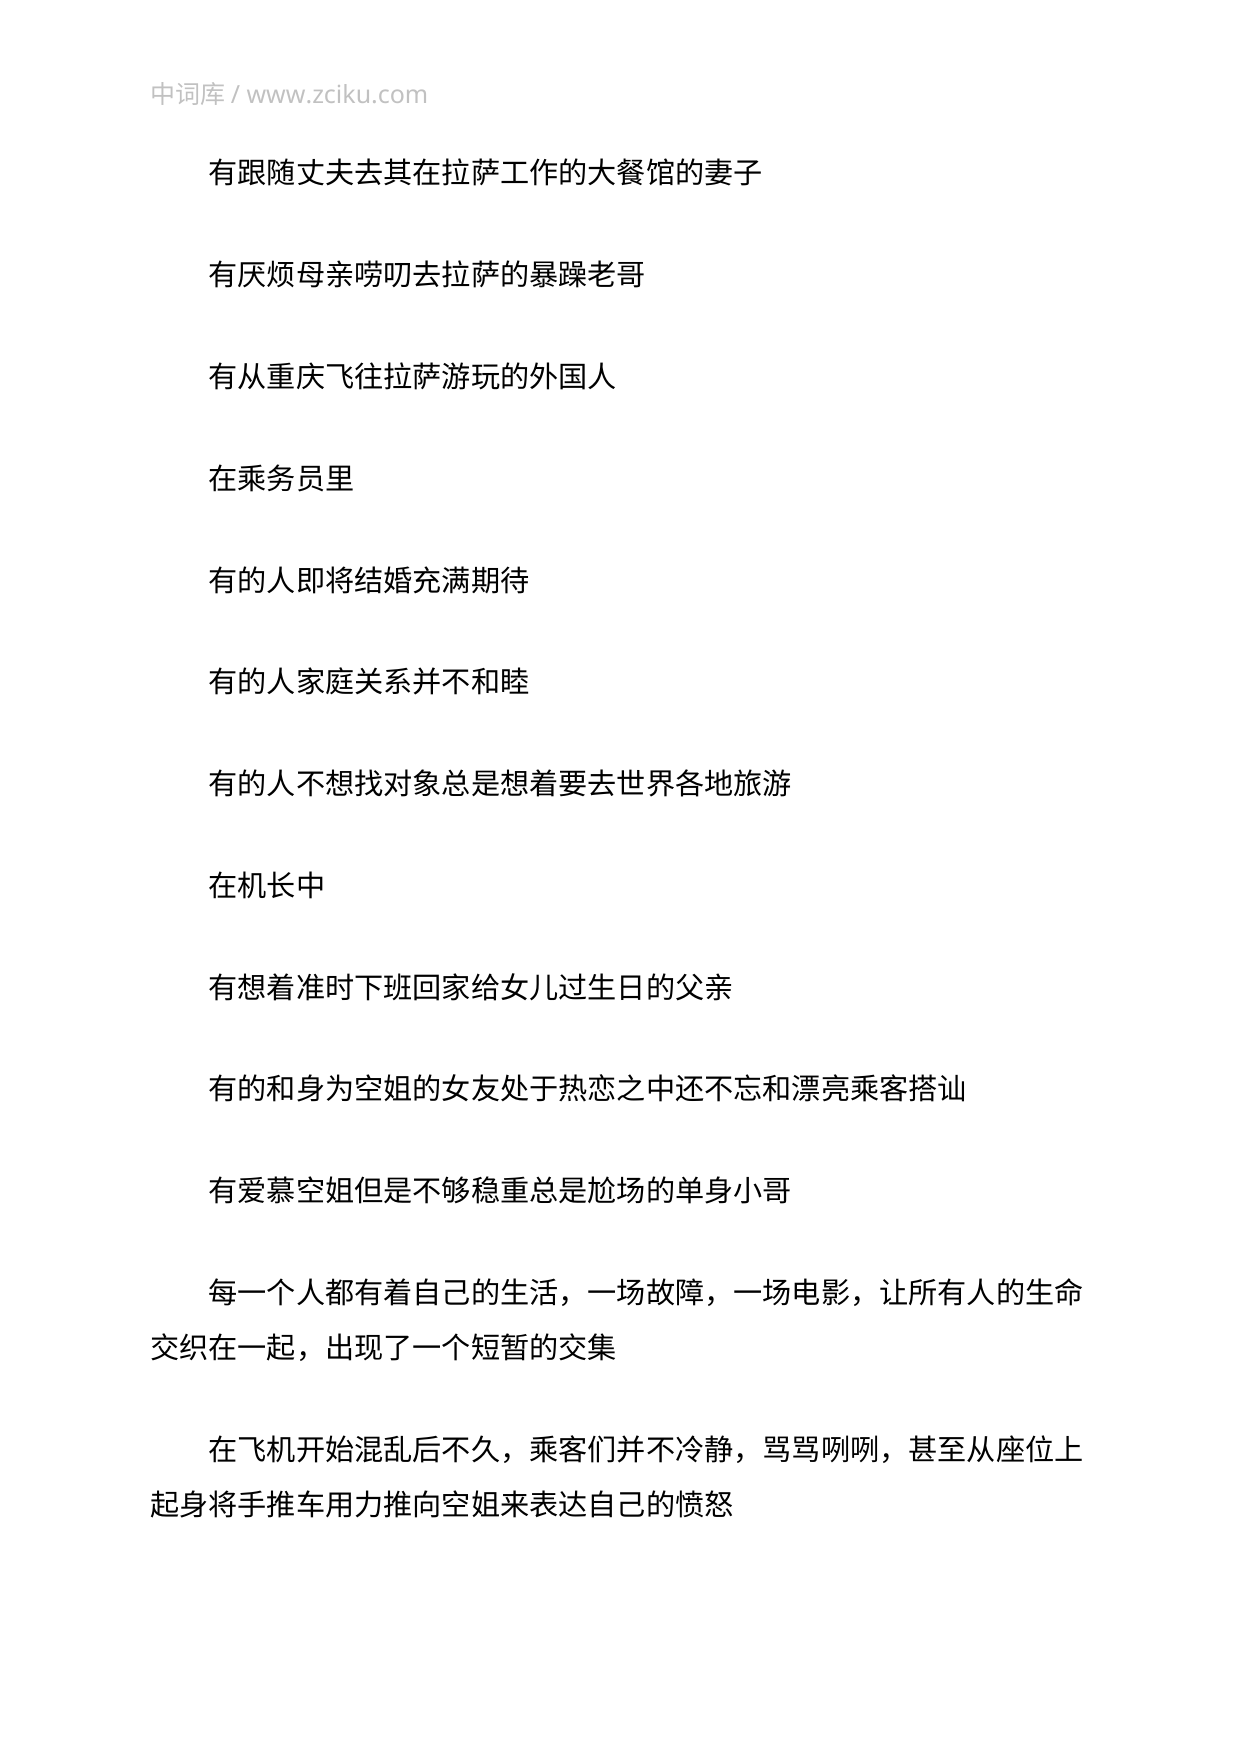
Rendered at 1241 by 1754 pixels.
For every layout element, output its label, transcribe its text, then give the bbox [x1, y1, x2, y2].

text 有的人即将结婚充满期待 [150, 557, 1090, 599]
text 每一个人都有着自己的生活，一场故障，一场电影，让所有人的生命交织在一起，出现了一个短暂的交集 [150, 1269, 1090, 1367]
text 有想着准时下班回家给女儿过生日的父亲 [150, 964, 1090, 1006]
text 有的人不想找对象总是想着要去世界各地旅游 [150, 761, 1090, 803]
text 在机长中 [150, 862, 1090, 905]
text 有的人家庭关系并不和睦 [150, 659, 1090, 701]
text 有的和身为空姐的女友处于热恋之中还不忘和漂亮乘客搭讪 [150, 1066, 1090, 1108]
text 在飞机开始混乱后不久，乘客们并不冷静，骂骂咧咧，甚至从座位上起身将手推车用力推向空姐来表达自己的愤怒 [150, 1426, 1090, 1523]
text 在乘务员里 [150, 455, 1090, 498]
text 有爱慕空姐但是不够稳重总是尬场的单身小哥 [150, 1168, 1090, 1210]
text 有跟随丈夫去其在拉萨工作的大餐馆的妻子 [150, 150, 1090, 192]
text 有厌烦母亲唠叨去拉萨的暴躁老哥 [150, 252, 1090, 294]
text 有从重庆飞往拉萨游玩的外国人 [150, 353, 1090, 396]
